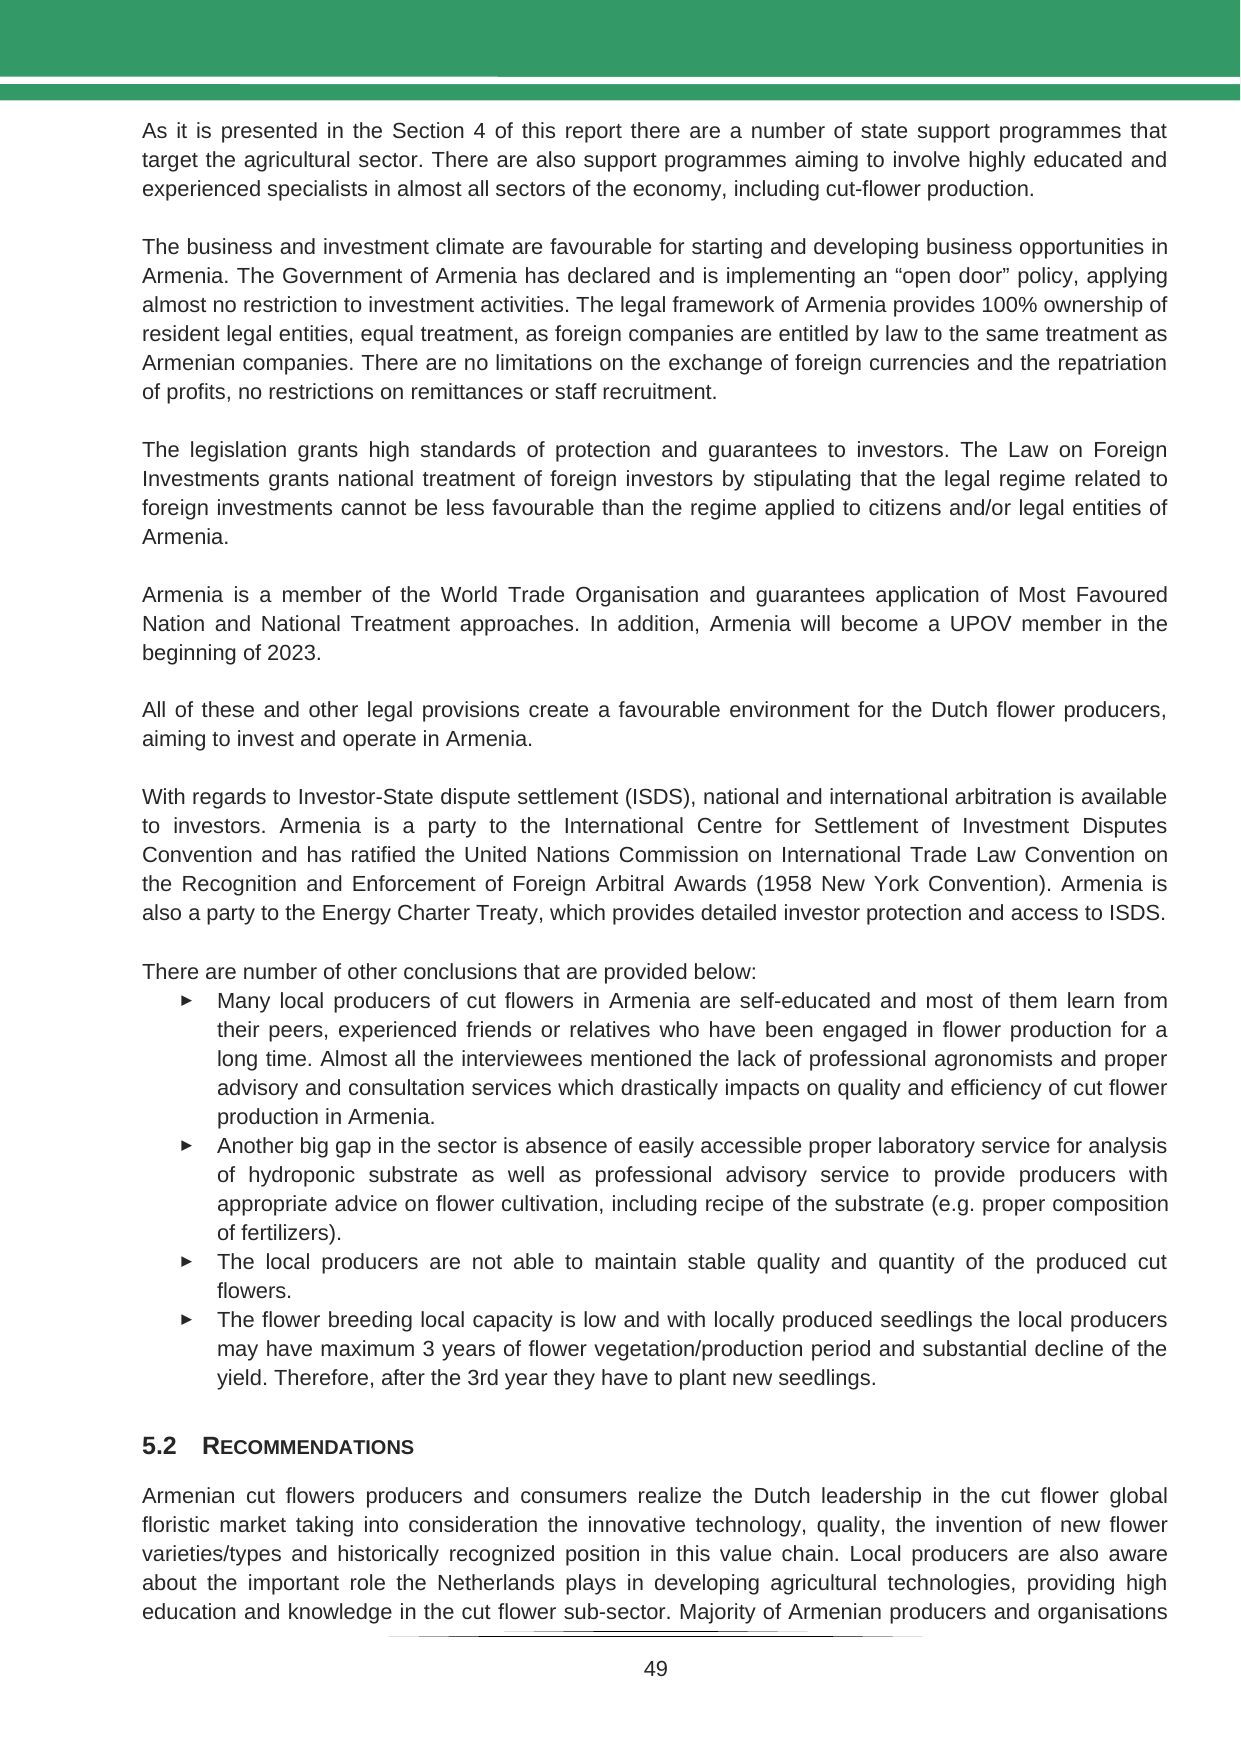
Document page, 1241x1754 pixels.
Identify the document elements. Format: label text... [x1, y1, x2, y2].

list Another big gap in the sector is absence of easily accessible proper laboratory service for analysis of hydroponic substrate as well as professional advisory service to provide producers with appropriate advice on flower cultivation, including recipe of the substrate (e.g. proper composition of fertilizers). [179, 1133, 1169, 1245]
text As it is presented in the Section 4 of this report there are a number of state support programmes that target the agricultural sector. There are also support programmes aiming to involve highly educated and experienced specialists in almost all sectors of the economy, including cut-flower production. [142, 118, 1169, 201]
text All of these and other legal provisions create a favourable environment for the Dutch flower producers, aiming to invest and operate in Armenia. [142, 697, 1169, 751]
text The business and investment climate are favourable for starting and developing business opportunities in Armenia. The Government of Armenia has declared and is implementing an “open door” policy, applying almost no restriction to investment activities. The legal framework of Armenia provides 100% ownership of resident legal entities, equal treatment, as foreign companies are entitled by law to the same treatment as Armenian companies. There are no limitations on the exchange of foreign currencies and the repatriation of profits, no restrictions on remittances or staff recruitment. [142, 234, 1169, 404]
text The legislation grants high standards of protection and guarantees to investors. The Law on Foreign Investments grants national treatment of foreign investors by stipulating that the legal regime related to foreign investments cannot be less favourable than the regime applied to citizens and/or legal entities of Armenia. [142, 437, 1169, 549]
list Many local producers of cut flowers in Armenia are self-educated and most of them learn from their peers, experienced friends or relatives who have been engaged in flower production for a long time. Almost all the interviewees mentioned the lack of professional agronomists and proper advisory and consultation services which drastically impacts on quality and efficiency of cut flower production in Armenia. [179, 988, 1169, 1129]
text Armenia is a member of the World Trade Organisation and guarantees application of Most Favoured Nation and National Treatment approaches. In addition, Armenia will become a UPOV member in the beginning of 2023. [142, 581, 1169, 664]
list The local producers are not able to maintain stable quality and quantity of the produced cut flowers. [179, 1249, 1169, 1303]
subtitle Recommendations [142, 1431, 1169, 1460]
text There are number of other conclusions that are provided below: [142, 959, 1169, 984]
list The flower breeding local capacity is low and with locally produced seedlings the local producers may have maximum 3 years of flower vegetation/production period and substantial decline of the yield. Therefore, after the 3rd year they have to plant new seedlings. [179, 1307, 1169, 1390]
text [142, 1483, 1169, 1624]
text With regards to Investor-State dispute settlement (ISDS), national and international arbitration is available to investors. Armenia is a party to the International Centre for Settlement of Investment Disputes Convention and has ratified the United Nations Commission on International Trade Law Convention on the Recognition and Enforcement of Foreign Arbitral Awards (1958 New York Convention). Armenia is also a party to the Energy Charter Treaty, which provides detailed investor protection and access to ISDS. [142, 784, 1169, 925]
